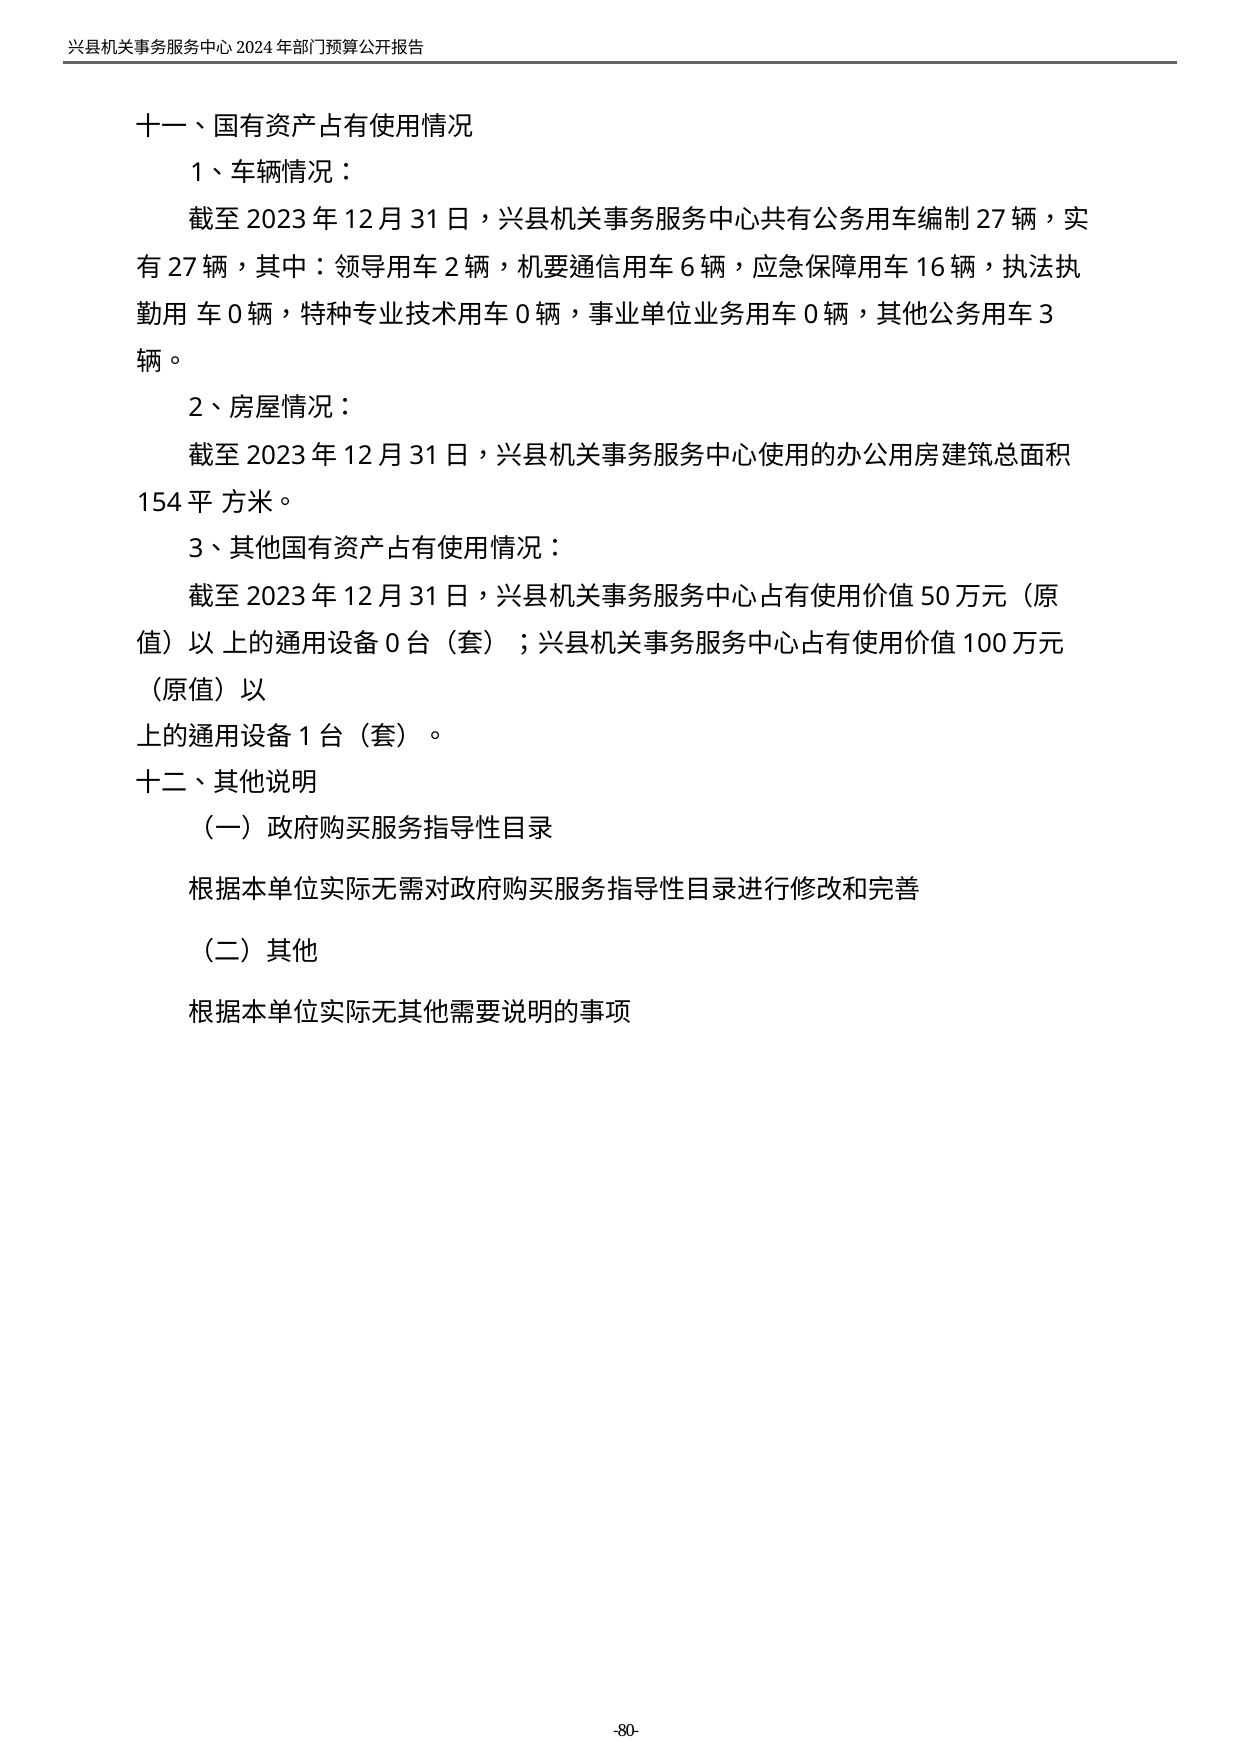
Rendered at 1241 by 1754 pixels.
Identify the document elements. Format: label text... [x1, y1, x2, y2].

text （一）政府购买服务指导性目录 [189, 811, 1240, 844]
text 十二、其他说明 [135, 765, 1240, 798]
text 2、房屋情况： [188, 390, 1240, 423]
text 截至2023年12月31日，兴县机关事务服务中心使用的办公用房建筑总面积154平 方米。 [137, 437, 1094, 519]
text 截至2023年12月31日，兴县机关事务服务中心占有使用价值50万元（原值）以 上的通用设备0台（套）；兴县机关事务服务中心占有使用价值100万元（原值）以 [136, 577, 1081, 707]
text 截至2023年12月31日，兴县机关事务服务中心共有公务用车编制27辆，实 [188, 202, 1240, 235]
text 1、车辆情况： [190, 156, 1240, 188]
text 根据本单位实际无需对政府购买服务指导性目录进行修改和完善 [189, 873, 1240, 905]
text 根据本单位实际无其他需要说明的事项 [189, 995, 1240, 1028]
text 十一、国有资产占有使用情况 [135, 110, 1240, 142]
text 3、其他国有资产占有使用情况： [188, 531, 1240, 564]
text 上的通用设备1台（套）。 [136, 719, 1240, 751]
text （二）其他 [189, 934, 1240, 967]
text 有27辆，其中：领导用车2辆，机要通信用车6辆，应急保障用车16辆，执法执勤用 车0辆，特种专业技术用车0辆，事业单位业务用车0辆，其他公务用车3辆。 [136, 248, 1081, 378]
